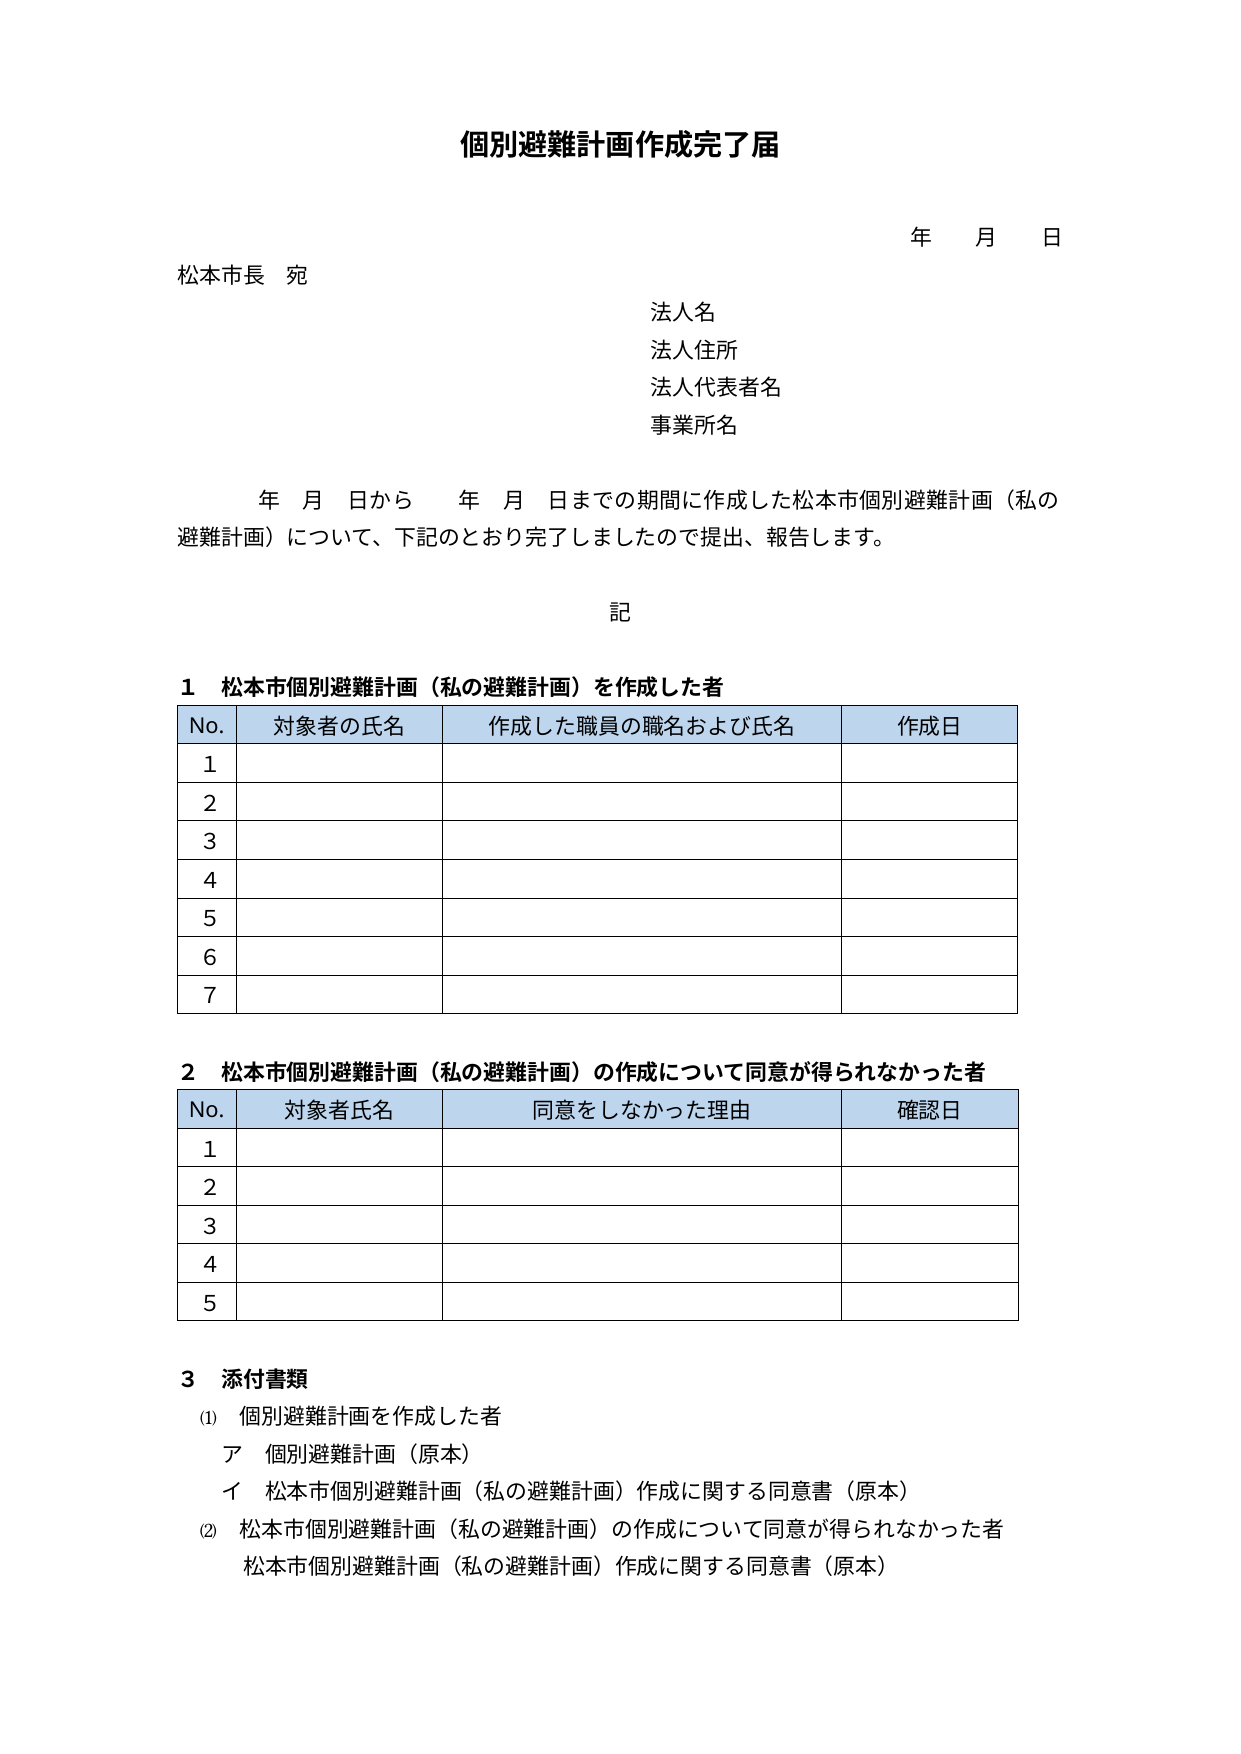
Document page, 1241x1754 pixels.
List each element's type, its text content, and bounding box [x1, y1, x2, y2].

table_header No. [178, 1090, 236, 1128]
table_cell ３ [178, 821, 236, 859]
table_cell [842, 821, 1017, 859]
table_cell [842, 899, 1017, 936]
table_cell [842, 1244, 1018, 1282]
table_cell [443, 1206, 841, 1243]
table_cell [237, 860, 442, 897]
table_cell ７ [178, 976, 236, 1013]
table_cell [237, 937, 442, 974]
table_cell [237, 821, 442, 859]
table_cell [443, 1244, 841, 1282]
table_cell [842, 976, 1017, 1013]
text ⑴ 個別避難計画を作成した者 [177, 1396, 1063, 1434]
table_cell [443, 976, 841, 1013]
list 法人名 [169, 292, 1063, 330]
table_cell [842, 1283, 1018, 1320]
table_cell [237, 976, 442, 1013]
table_cell [842, 783, 1017, 820]
table_cell ３ [178, 1206, 236, 1243]
table_cell [443, 937, 841, 974]
table_cell [237, 744, 442, 782]
table_header 対象者氏名 [237, 1090, 442, 1128]
table_header 対象者の氏名 [237, 706, 442, 743]
table_cell ６ [178, 937, 236, 974]
table_cell [443, 1283, 841, 1320]
table_header 作成日 [842, 706, 1017, 743]
text 年 月 日 [177, 217, 1063, 255]
subtitle 記 [177, 592, 1063, 630]
table_header 同意をしなかった理由 [443, 1090, 841, 1128]
text イ 松本市個別避難計画（私の避難計画）作成に関する同意書（原本） [177, 1471, 1063, 1509]
table_cell [237, 783, 442, 820]
table_cell [237, 1244, 442, 1282]
table_cell [842, 1206, 1018, 1243]
table_header No. [178, 706, 236, 743]
table_header 確認日 [842, 1090, 1018, 1128]
table_cell ５ [178, 899, 236, 936]
table_cell [443, 899, 841, 936]
table_cell [237, 1167, 442, 1205]
table_cell [842, 937, 1017, 974]
text 個別避難計画作成完了届 [177, 105, 1063, 180]
table_cell [237, 1206, 442, 1243]
table_cell [237, 899, 442, 936]
table_cell [237, 1129, 442, 1166]
list 年 月 日から 年 月 日までの期間に作成した松本市個別避難計画（私の避難計画）について、下記のとおり完了しましたので提出、報告します。 [169, 480, 1063, 555]
table_cell [443, 783, 841, 820]
table_cell １ [178, 744, 236, 782]
text ア 個別避難計画（原本） [177, 1434, 1063, 1471]
table_cell ２ [178, 783, 236, 820]
text ２ 松本市個別避難計画（私の避難計画）の作成について同意が得られなかった者 [177, 1052, 1063, 1089]
table_cell ４ [178, 860, 236, 897]
table_cell [443, 821, 841, 859]
text ⑵ 松本市個別避難計画（私の避難計画）の作成について同意が得られなかった者 [177, 1509, 1063, 1546]
table_cell [842, 744, 1017, 782]
table_header 作成した職員の職名および氏名 [443, 706, 841, 743]
text 松本市個別避難計画（私の避難計画）作成に関する同意書（原本） [177, 1546, 1063, 1584]
text １ 松本市個別避難計画（私の避難計画）を作成した者 [177, 667, 1063, 705]
table_cell [443, 1129, 841, 1166]
list 法人代表者名 [169, 367, 1063, 405]
table_cell [842, 1129, 1018, 1166]
table_cell [237, 1283, 442, 1320]
table_cell ４ [178, 1244, 236, 1282]
text ３ 添付書類 [177, 1359, 1063, 1396]
table_cell ２ [178, 1167, 236, 1205]
table_cell [443, 860, 841, 897]
text 松本市長 宛 [177, 255, 1063, 292]
table_cell [443, 744, 841, 782]
table_cell [842, 1167, 1018, 1205]
table_cell [842, 860, 1017, 897]
list 事業所名 [169, 405, 1063, 442]
table_cell ５ [178, 1283, 236, 1320]
table_cell [443, 1167, 841, 1205]
table_cell １ [178, 1129, 236, 1166]
list 法人住所 [169, 330, 1063, 367]
